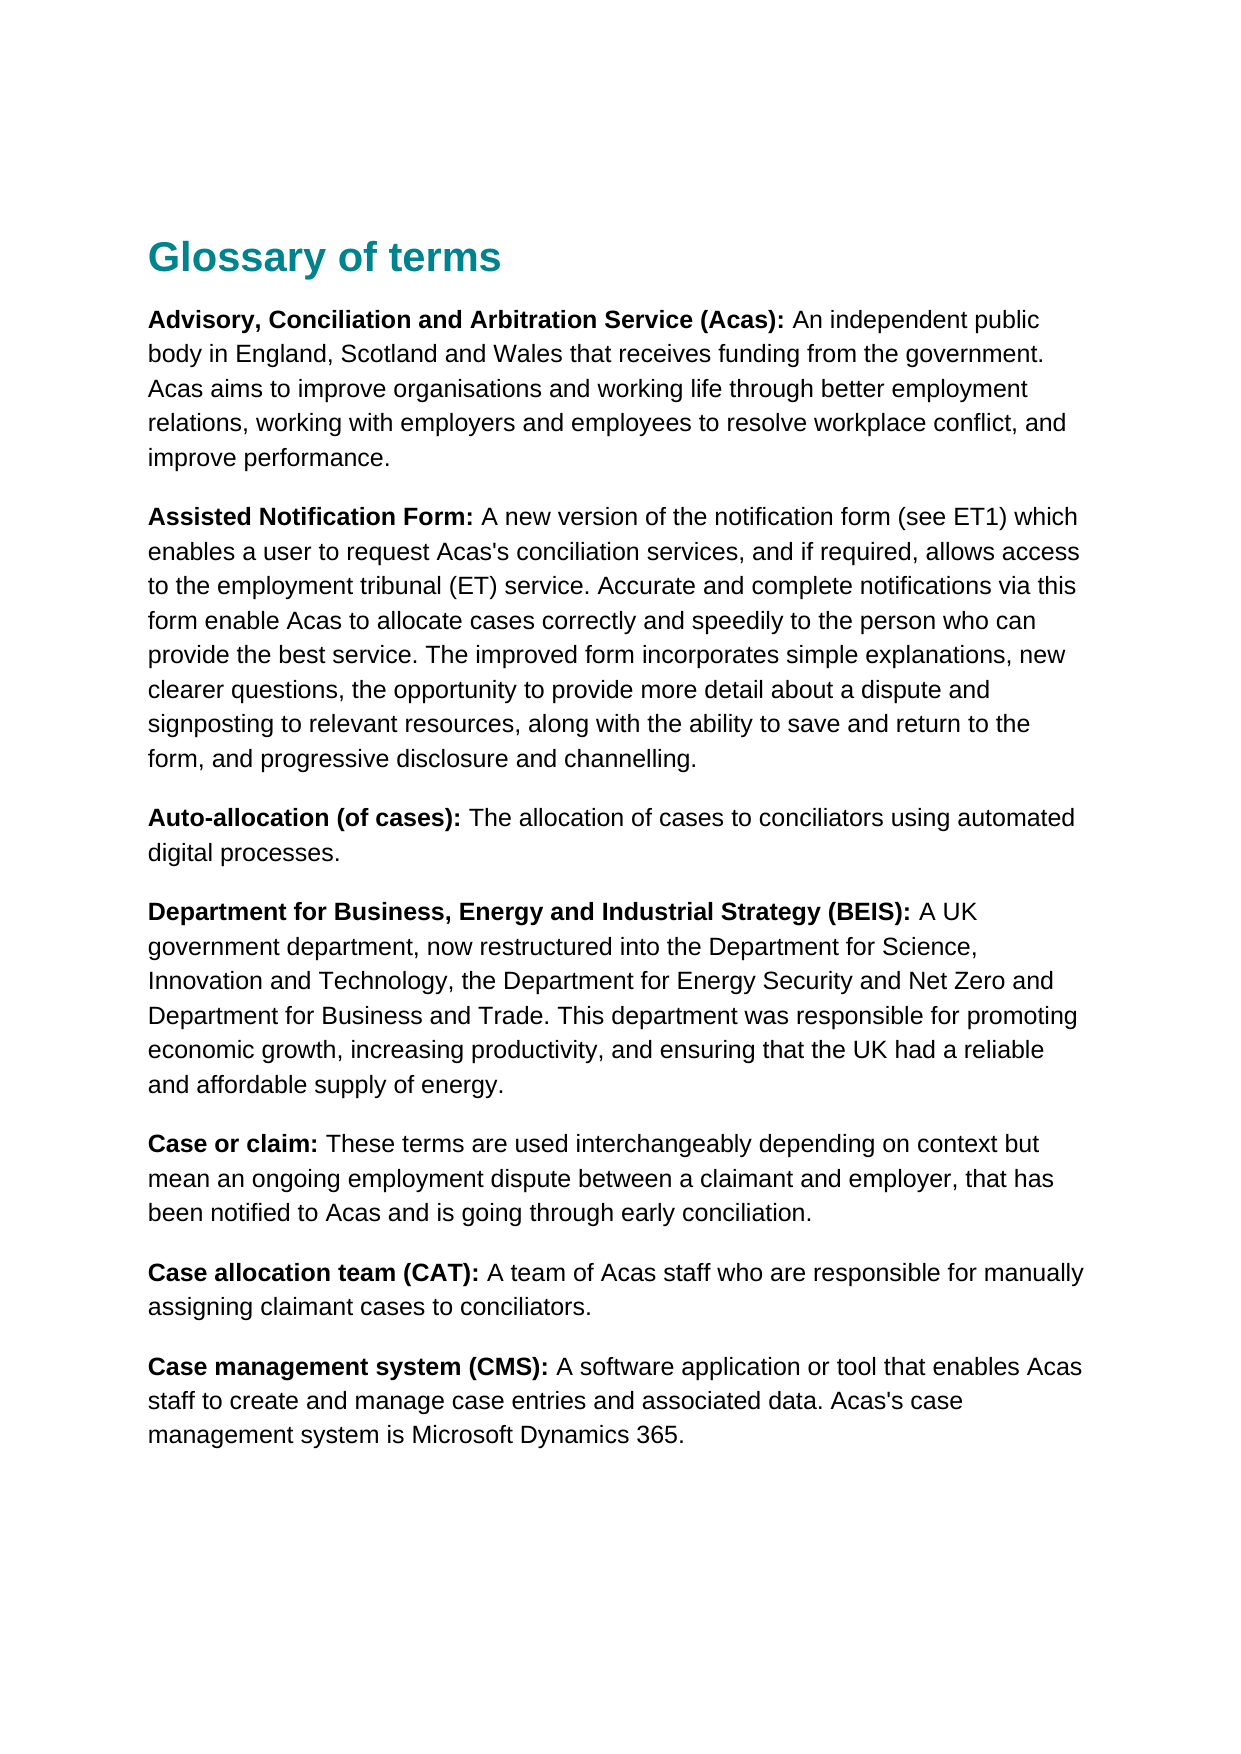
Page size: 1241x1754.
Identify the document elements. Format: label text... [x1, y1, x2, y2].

text Advisory, Conciliation and Arbitration Service (Acas): An independent public body in England, Scotland and Wales that receives funding from the government. Acas aims to improve organisations and working life through better employment relations, working with employers and employees to resolve workplace conflict, and improve performance. [148, 305, 1092, 472]
text Case allocation team (CAT): A team of Acas staff who are responsible for manually assigning claimant cases to conciliators. [148, 1257, 1092, 1321]
text Case or claim: These terms are used interchangeably depending on context but mean an ongoing employment dispute between a claimant and employer, that has been notified to Acas and is going through early conciliation. [148, 1129, 1092, 1227]
text Assisted Notification Form: A new version of the notification form (see ET1) which enables a user to request Acas's conciliation services, and if required, allows access to the employment tribunal (ET) service. Accurate and complete notifications via this form enable Acas to allocate cases correctly and speedily to the person who can provide the best service. The improved form incorporates simple explanations, new clearer questions, the opportunity to provide more detail about a dispute and signposting to relevant resources, along with the ability to save and return to the form, and progressive disclosure and channelling. [148, 502, 1092, 772]
text Department for Business, Energy and Industrial Strategy (BEIS): A UK government department, now restructured into the Department for Science, Innovation and Technology, the Department for Energy Security and Net Zero and Department for Business and Trade. This department was responsible for promoting economic growth, increasing productivity, and ensuring that the UK had a reliable and affordable supply of energy. [148, 897, 1092, 1098]
text Auto-allocation (of cases): The allocation of cases to conciliators using automated digital processes. [148, 803, 1092, 866]
text Case management system (CMS): A software application or tool that enables Acas staff to create and manage case entries and associated data. Acas's case management system is Microsoft Dynamics 365. [148, 1351, 1092, 1449]
subtitle Glossary of terms [148, 232, 1092, 280]
